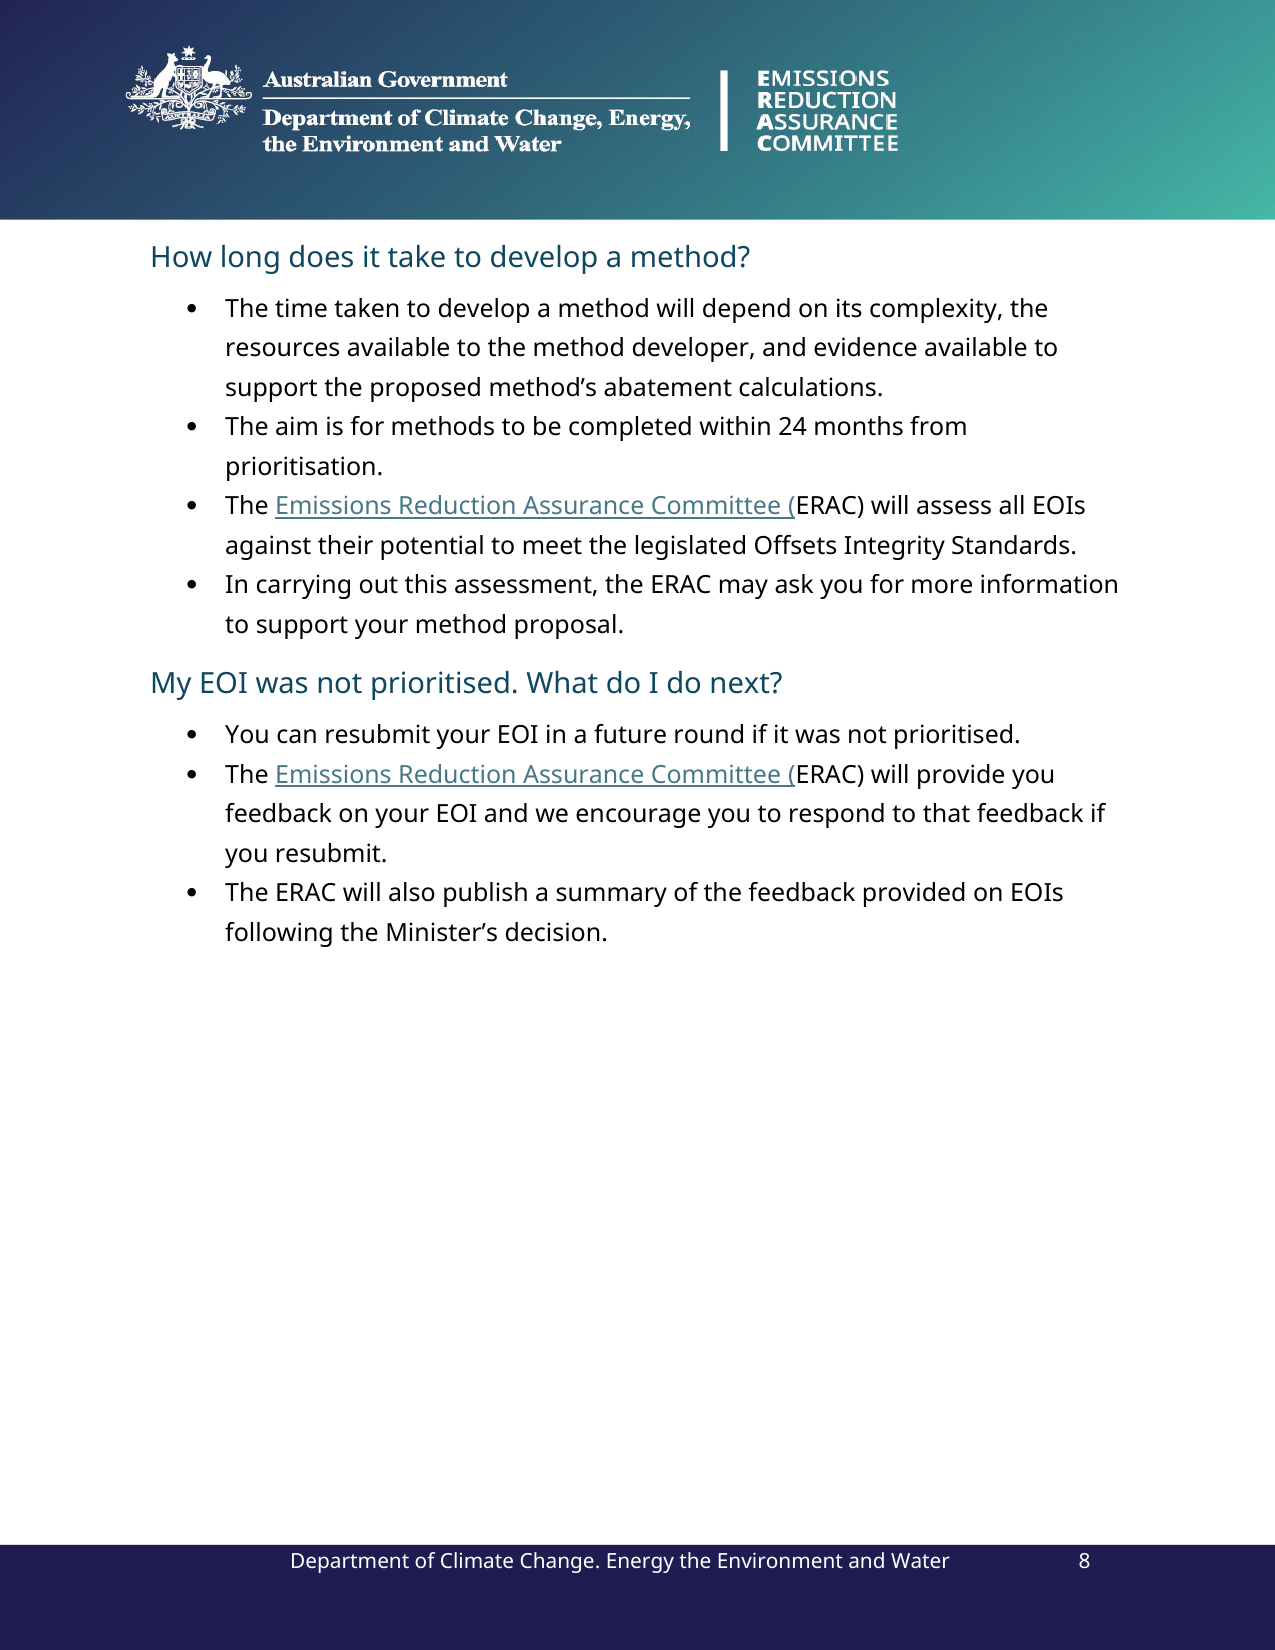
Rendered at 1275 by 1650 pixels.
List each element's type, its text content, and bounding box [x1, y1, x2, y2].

list The aim is for methods to be completed within 24 months from prioritisation. [187, 409, 1125, 482]
subtitle My EOI was not prioritised. What do I do next? [150, 662, 1125, 702]
list The Emissions Reduction Assurance Committee (ERAC) will assess all EOIs against their potential to meet the legislated Offsets Integrity Standards. [187, 488, 1125, 561]
list The Emissions Reduction Assurance Committee (ERAC) will provide you feedback on your EOI and we encourage you to respond to that feedback if you resubmit. [187, 756, 1125, 869]
list In carrying out this assessment, the ERAC may ask you for more information to support your method proposal. [187, 567, 1125, 640]
list You can resubmit your EOI in a future round if it was not prioritised. [187, 717, 1125, 751]
list The time taken to develop a method will depend on its complexity, the resources available to the method developer, and evidence available to support the proposed method’s abatement calculations. [187, 291, 1125, 403]
picture [0, 0, 1275, 1650]
subtitle How long does it take to develop a method? [150, 236, 1125, 276]
list The ERAC will also publish a summary of the feedback provided on EOIs following the Minister’s decision. [187, 875, 1125, 948]
